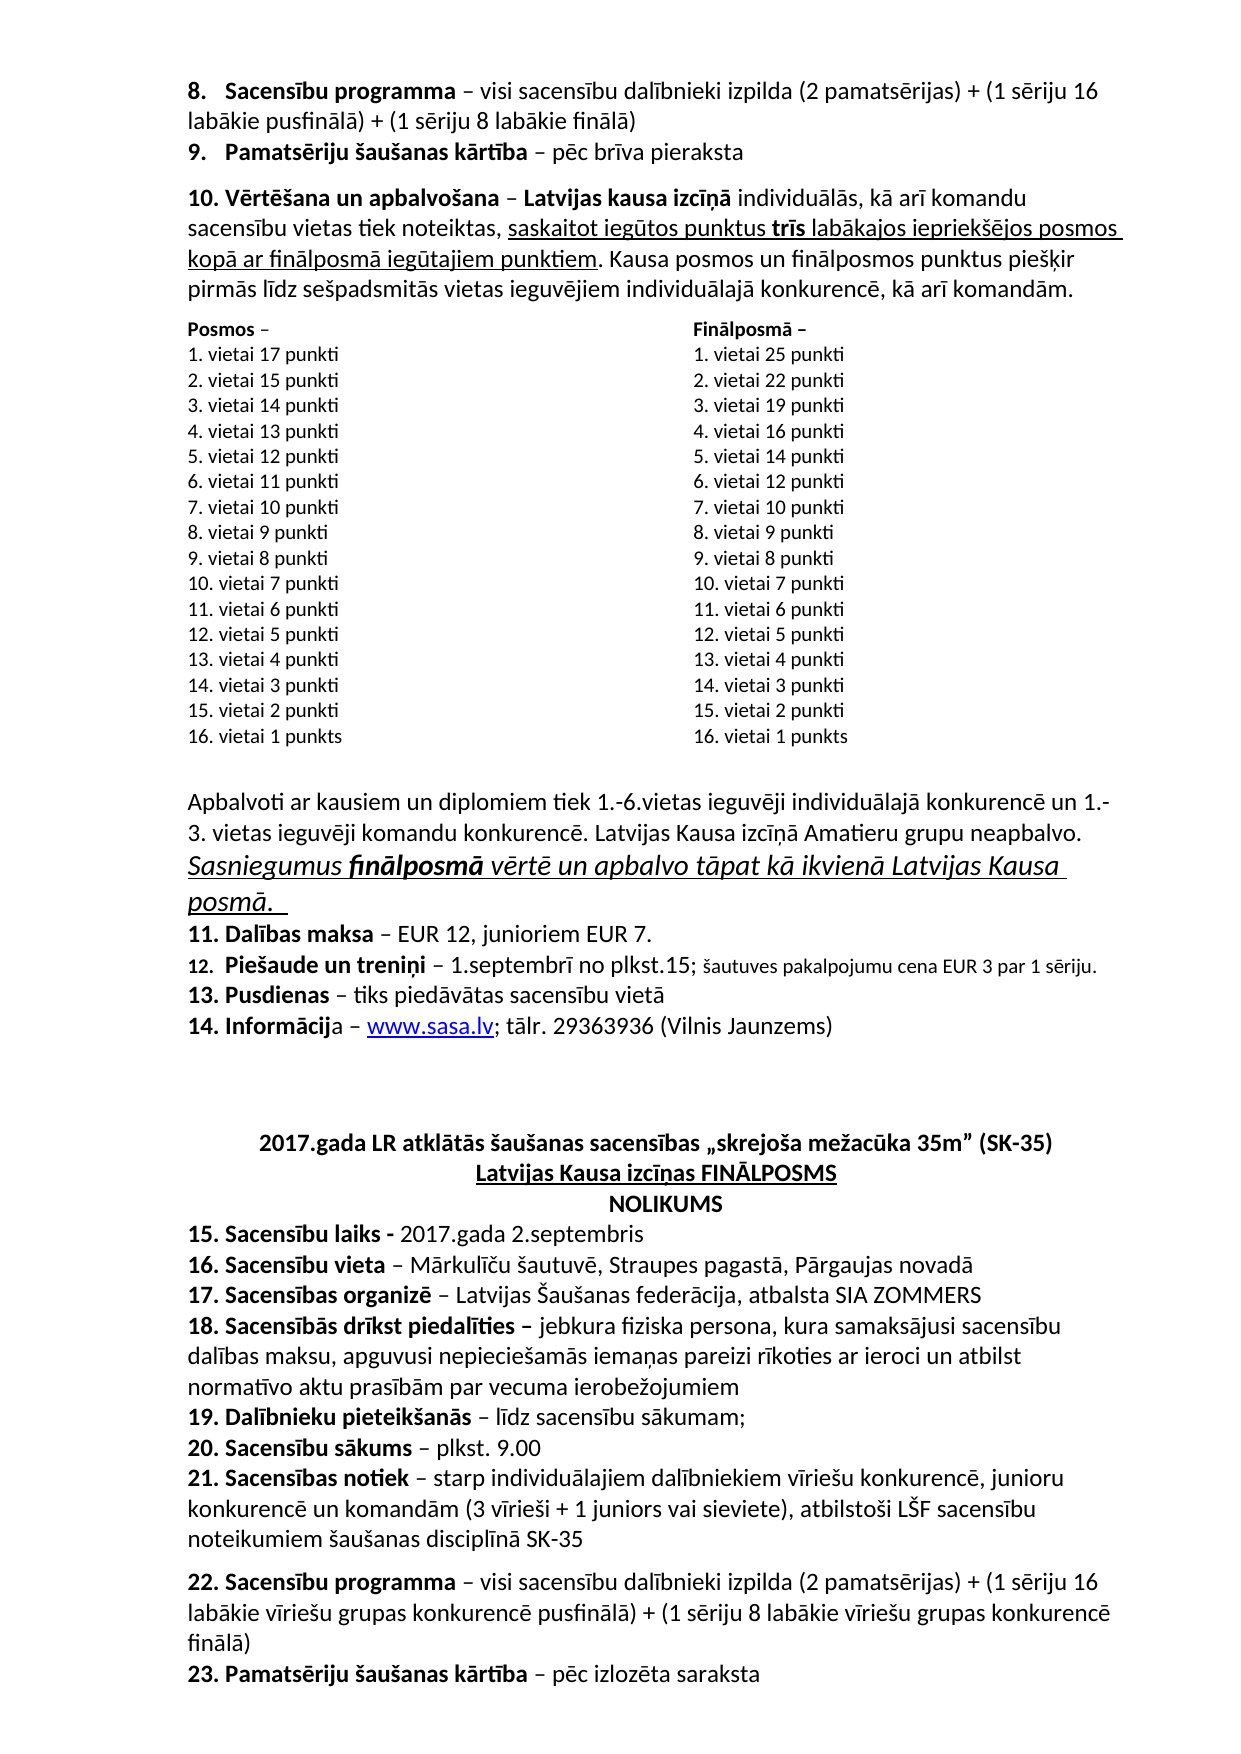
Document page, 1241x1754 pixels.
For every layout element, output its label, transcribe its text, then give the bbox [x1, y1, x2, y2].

list 4. vietai 13 punkti [187, 418, 619, 443]
list 8. vietai 9 punkti [693, 519, 1125, 545]
list 6. vietai 11 punkti [187, 469, 619, 494]
list Informācija – www.sasa.lv; tālr. 29363936 (Vilnis Jaunzems) [187, 1010, 1125, 1041]
list Pamatsēriju šaušanas kārtība – pēc izlozēta saraksta [187, 1658, 1125, 1688]
list 10. vietai 7 punkti [693, 570, 1125, 596]
list 11. vietai 6 punkti [693, 596, 1125, 621]
list 14. vietai 3 punkti [693, 672, 1125, 697]
list 10. vietai 7 punkti [187, 570, 619, 596]
list 11. vietai 6 punkti [187, 596, 619, 621]
list 9. vietai 8 punkti [187, 545, 619, 570]
list Vērtēšana un apbalvošana – Latvijas kausa izcīņā individuālās, kā arī komandu sacensību vietas tiek noteiktas, saskaitot iegūtos punktus trīs labākajos iepriekšējos posmos kopā ar finālposmā iegūtajiem punktiem. Kausa posmos un finālposmos punktus piešķir pirmās līdz sešpadsmitās vietas ieguvējiem individuālajā konkurencē, kā arī komandām. [187, 182, 1125, 304]
list 8. vietai 9 punkti [187, 519, 619, 545]
list 16. vietai 1 punkts [693, 723, 1125, 748]
list 3. vietai 14 punkti [187, 392, 619, 418]
list Sasniegumus finālposmā vērtē un apbalvo tāpat kā ikvienā Latvijas Kausa posmā. [187, 847, 1125, 918]
list Sacensību programma – visi sacensību dalībnieki izpilda (2 pamatsērijas) + (1 sēriju 16 labākie vīriešu grupas konkurencē pusfinālā) + (1 sēriju 8 labākie vīriešu grupas konkurencē finālā) [187, 1566, 1125, 1658]
list Sacensību programma – visi sacensību dalībnieki izpilda (2 pamatsērijas) + (1 sēriju 16 labākie pusfinālā) + (1 sēriju 8 labākie finālā) [187, 75, 1125, 136]
list Pusdienas – tiks piedāvātas sacensību vietā [187, 979, 1125, 1010]
list Sacensību laiks - 2017.gada 2.septembris [187, 1218, 1125, 1249]
list 2. vietai 15 punkti [187, 367, 619, 392]
list 1. vietai 17 punkti [187, 342, 619, 367]
list 5. vietai 14 punkti [693, 443, 1125, 469]
list 13. vietai 4 punkti [693, 647, 1125, 672]
list Posmos – [187, 316, 619, 342]
list 14. vietai 3 punkti [187, 672, 619, 697]
list 2. vietai 22 punkti [693, 367, 1125, 392]
list 15. vietai 2 punkti [693, 697, 1125, 723]
list 4. vietai 16 punkti [693, 418, 1125, 443]
list 12. vietai 5 punkti [187, 621, 619, 647]
text Latvijas Kausa izcīņas FINĀLPOSMS [187, 1157, 1125, 1188]
list 6. vietai 12 punkti [693, 469, 1125, 494]
list Piešaude un treniņi – 1.septembrī no plkst.15; šautuves pakalpojumu cena EUR 3 par 1 sēriju. [187, 949, 1125, 979]
text NOLIKUMS [206, 1188, 1125, 1218]
list Finālposmā – [693, 316, 1125, 342]
list 12. vietai 5 punkti [693, 621, 1125, 647]
list Dalības maksa – EUR 12, junioriem EUR 7. [187, 918, 1125, 949]
list 16. vietai 1 punkts [187, 723, 619, 748]
list Sacensību vieta – Mārkulīču šautuvē, Straupes pagastā, Pārgaujas novadā [187, 1249, 1125, 1279]
list Apbalvoti ar kausiem un diplomiem tiek 1.-6.vietas ieguvēji individuālajā konkurencē un 1.-3. vietas ieguvēji komandu konkurencē. Latvijas Kausa izcīņā Amatieru grupu neapbalvo. [187, 786, 1125, 847]
list 9. vietai 8 punkti [693, 545, 1125, 570]
list Sacensību sākums – plkst. 9.00 [187, 1432, 1125, 1462]
list 7. vietai 10 punkti [187, 494, 619, 519]
list 13. vietai 4 punkti [187, 647, 619, 672]
list Dalībnieku pieteikšanās – līdz sacensību sākumam; [187, 1401, 1125, 1432]
list 7. vietai 10 punkti [693, 494, 1125, 519]
list Sacensībās drīkst piedalīties – jebkura fiziska persona, kura samaksājusi sacensību dalības maksu, apguvusi nepieciešamās iemaņas pareizi rīkoties ar ieroci un atbilst normatīvo aktu prasībām par vecuma ierobežojumiem [187, 1310, 1125, 1401]
text 2017.gada LR atklātās šaušanas sacensības „skrejoša mežacūka 35m” (SK-35) [187, 1127, 1125, 1157]
list 5. vietai 12 punkti [187, 443, 619, 469]
list 1. vietai 25 punkti [693, 342, 1125, 367]
list Pamatsēriju šaušanas kārtība – pēc brīva pieraksta [187, 136, 1125, 166]
list Sacensības organizē – Latvijas Šaušanas federācija, atbalsta SIA ZOMMERS [187, 1279, 1125, 1310]
list 15. vietai 2 punkti [187, 697, 619, 723]
list Sacensības notiek – starp individuālajiem dalībniekiem vīriešu konkurencē, junioru konkurencē un komandām (3 vīrieši + 1 juniors vai sieviete), atbilstoši LŠF sacensību noteikumiem šaušanas disciplīnā SK-35 [187, 1462, 1125, 1554]
list 3. vietai 19 punkti [693, 392, 1125, 418]
